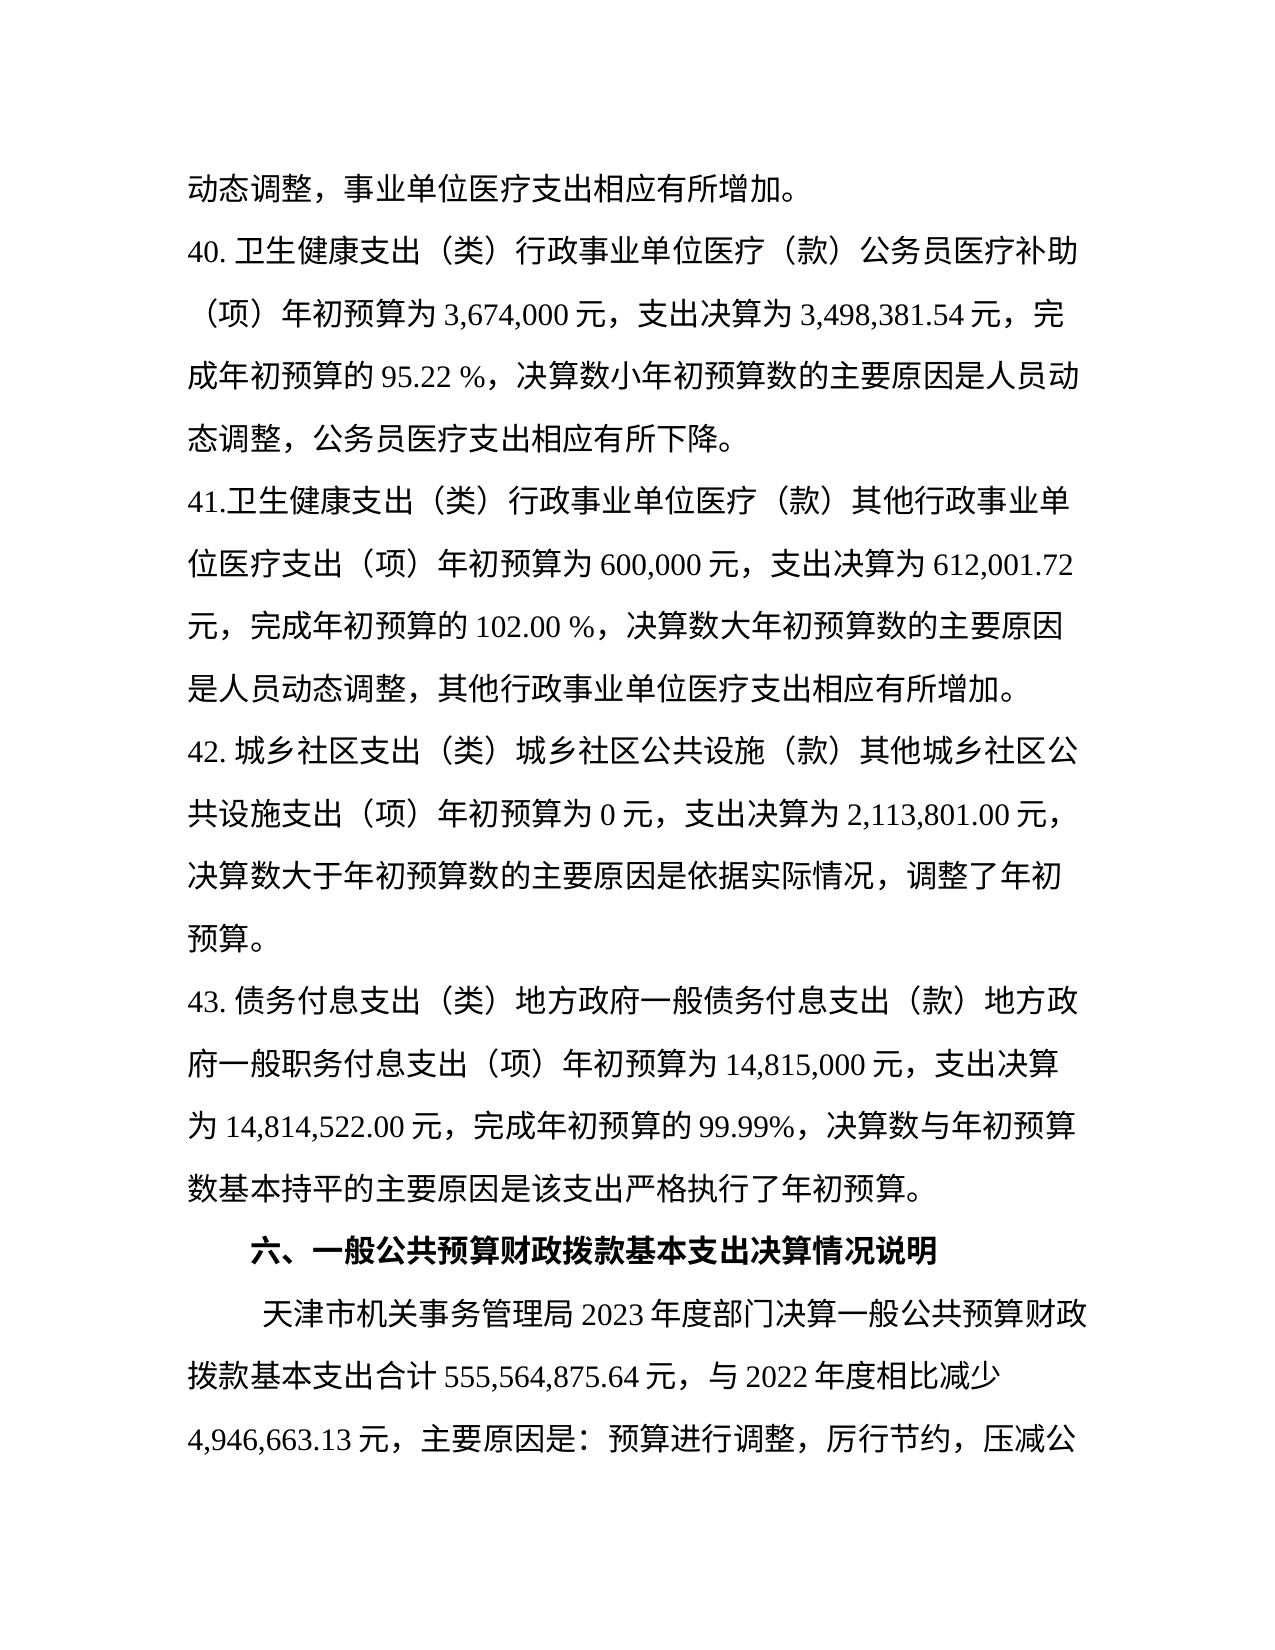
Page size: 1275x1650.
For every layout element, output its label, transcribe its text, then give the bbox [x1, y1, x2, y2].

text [187, 150, 1087, 1212]
text 六、一般公共预算财政拨款基本支出决算情况说明 [187, 1212, 1087, 1275]
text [187, 1275, 1087, 1462]
